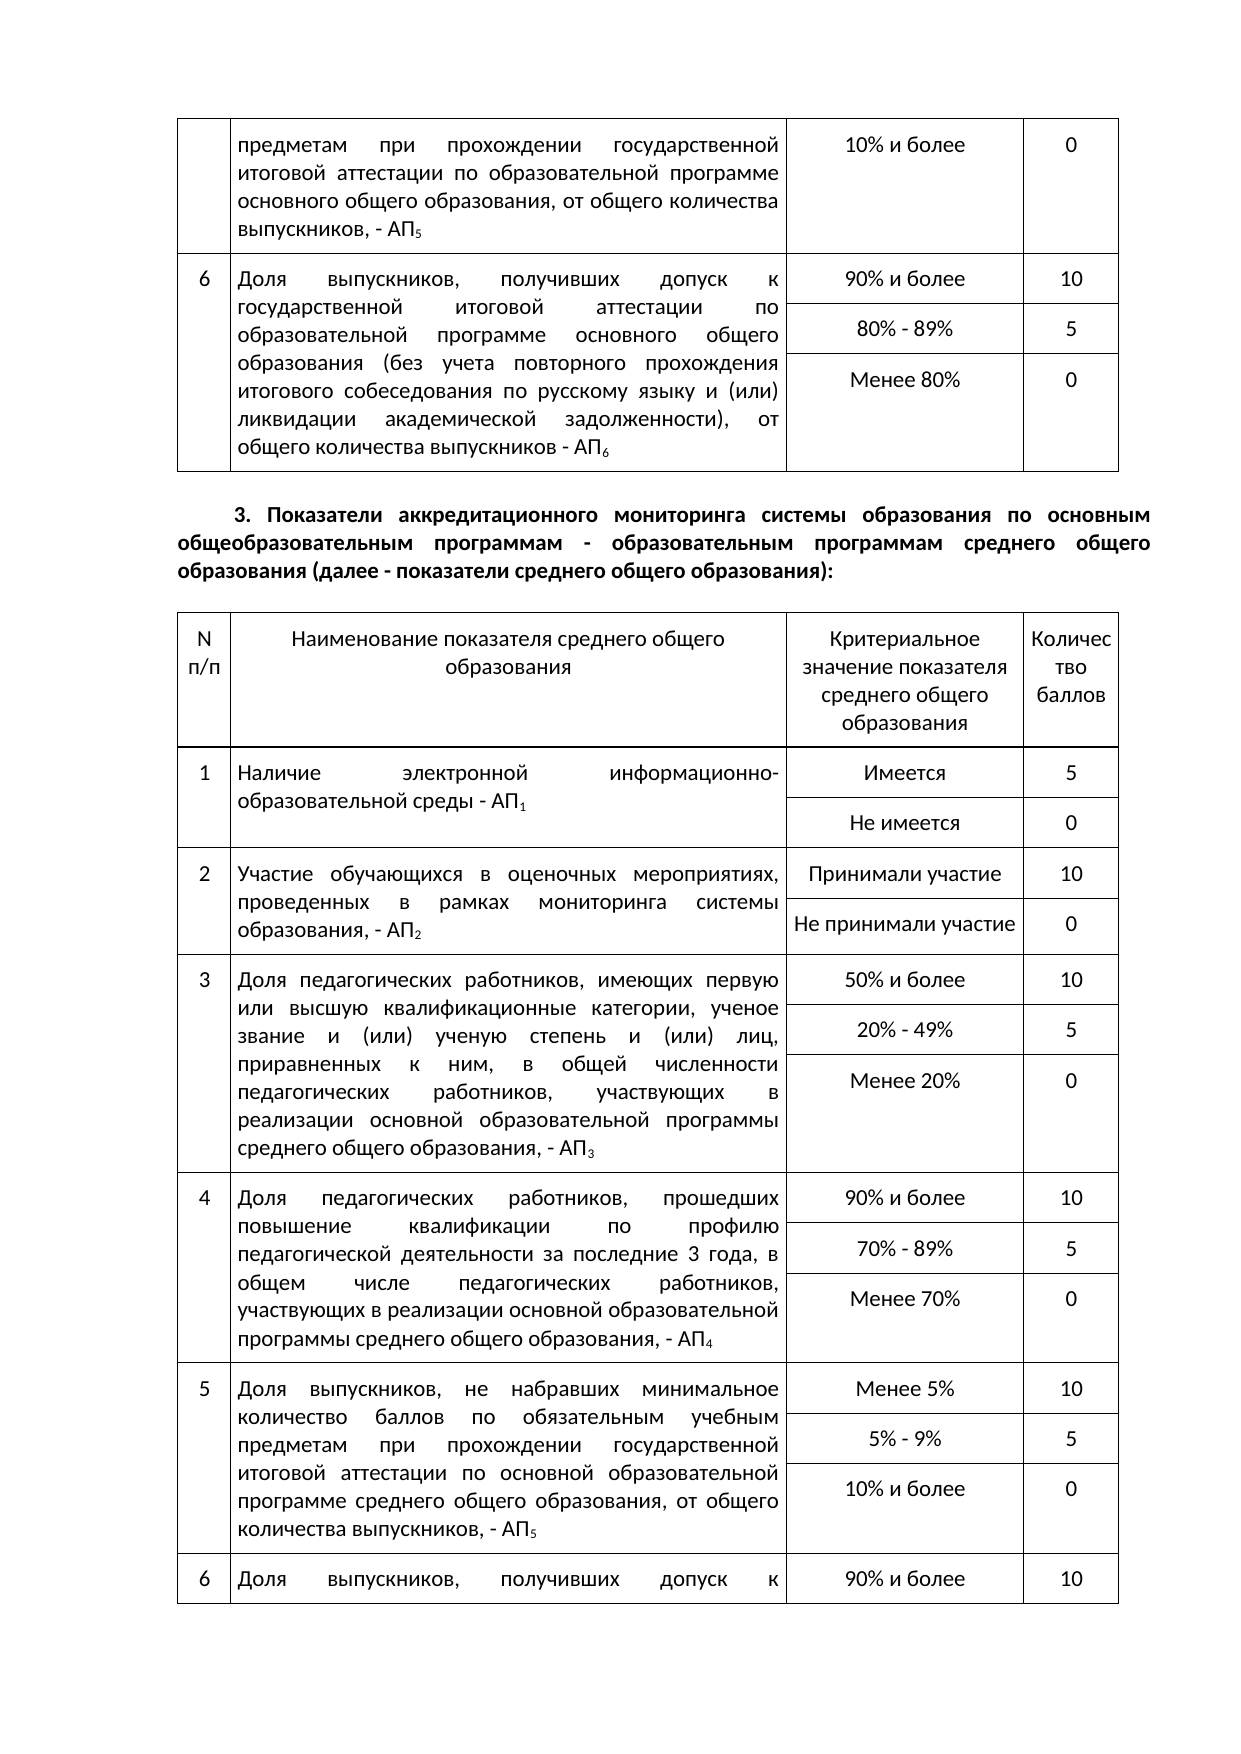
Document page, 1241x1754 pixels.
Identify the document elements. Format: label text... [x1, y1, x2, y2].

table_cell 5 [178, 1363, 230, 1553]
table_cell Имеется [787, 748, 1023, 797]
table_cell 5 [1024, 1223, 1118, 1272]
table_cell Не принимали участие [787, 899, 1023, 953]
table_cell Наличие электронной информационно-образовательной среды - АП1 [231, 748, 786, 847]
table_cell 2 [178, 848, 230, 953]
table_cell 0 [1024, 798, 1118, 847]
table_cell 5 [1024, 748, 1118, 797]
table_cell 0 [1024, 119, 1118, 252]
table_cell 6 [178, 1554, 230, 1603]
table_header Критериальное значение показателя среднего общего образования [787, 613, 1023, 746]
table_cell 3 [178, 955, 230, 1172]
title 3. Показатели аккредитационного мониторинга системы образования по основным общеобразовательным программам - образовательным программам среднего общего образования (далее - показатели среднего общего образования): [177, 500, 1152, 584]
table_cell 4 [178, 1173, 230, 1362]
table_cell Принимали участие [787, 848, 1023, 897]
table_cell 0 [1024, 354, 1118, 471]
table_cell 10% и более [787, 119, 1023, 252]
table_cell 0 [1024, 1055, 1118, 1172]
table_cell 10 [1024, 1173, 1118, 1222]
table_cell 10 [1024, 848, 1118, 897]
table_cell Менее 80% [787, 354, 1023, 471]
table_cell Доля педагогических работников, прошедших повышение квалификации по профилю педагогической деятельности за последние 3 года, в общем числе педагогических работников, участвующих в реализации основной образовательной программы среднего общего образования, - АП4 [231, 1173, 786, 1362]
table_cell 80% - 89% [787, 304, 1023, 353]
table_cell Доля педагогических работников, имеющих первую или высшую квалификационные категории, ученое звание и (или) ученую степень и (или) лиц, приравненных к ним, в общей численности педагогических работников, участвующих в реализации основной образовательной программы среднего общего образования, - АП3 [231, 955, 786, 1172]
table_cell 0 [1024, 1464, 1118, 1553]
table_cell Менее 20% [787, 1055, 1023, 1172]
table_cell 0 [1024, 1274, 1118, 1362]
table_cell 10 [1024, 1554, 1118, 1603]
table_cell 50% и более [787, 955, 1023, 1004]
table_cell 5 [1024, 1414, 1118, 1463]
table_cell Не имеется [787, 798, 1023, 847]
table_cell 90% и более [787, 254, 1023, 303]
table_cell Участие обучающихся в оценочных мероприятиях, проведенных в рамках мониторинга системы образования, - АП2 [231, 848, 786, 953]
table_cell 10 [1024, 254, 1118, 303]
table_cell 10 [1024, 955, 1118, 1004]
table_cell 90% и более [787, 1554, 1023, 1603]
table_cell 5 [1024, 304, 1118, 353]
table_header Количество баллов [1024, 613, 1118, 746]
table_cell Менее 70% [787, 1274, 1023, 1362]
table_cell 5% - 9% [787, 1414, 1023, 1463]
table_cell 6 [178, 254, 230, 471]
table_cell 20% - 49% [787, 1005, 1023, 1054]
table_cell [231, 1554, 786, 1603]
table_cell Доля выпускников, получивших допуск к государственной итоговой аттестации по образовательной программе основного общего образования (без учета повторного прохождения итогового собеседования по русскому языку и (или) ликвидации академической задолженности), от общего количества выпускников - АП6 [231, 254, 786, 471]
table_header Наименование показателя среднего общего образования [231, 613, 786, 746]
table_cell 10 [1024, 1363, 1118, 1413]
table_cell 5 [1024, 1005, 1118, 1054]
table_cell 90% и более [787, 1173, 1023, 1222]
table_cell 70% - 89% [787, 1223, 1023, 1272]
table_cell Доля выпускников, не набравших минимальное количество баллов по обязательным учебным предметам при прохождении государственной итоговой аттестации по основной образовательной программе среднего общего образования, от общего количества выпускников, - АП5 [231, 1363, 786, 1553]
table_cell 10% и более [787, 1464, 1023, 1553]
table_header N п/п [178, 613, 230, 746]
table_cell 0 [1024, 899, 1118, 953]
table_cell Менее 5% [787, 1363, 1023, 1413]
table_cell 1 [178, 748, 230, 847]
